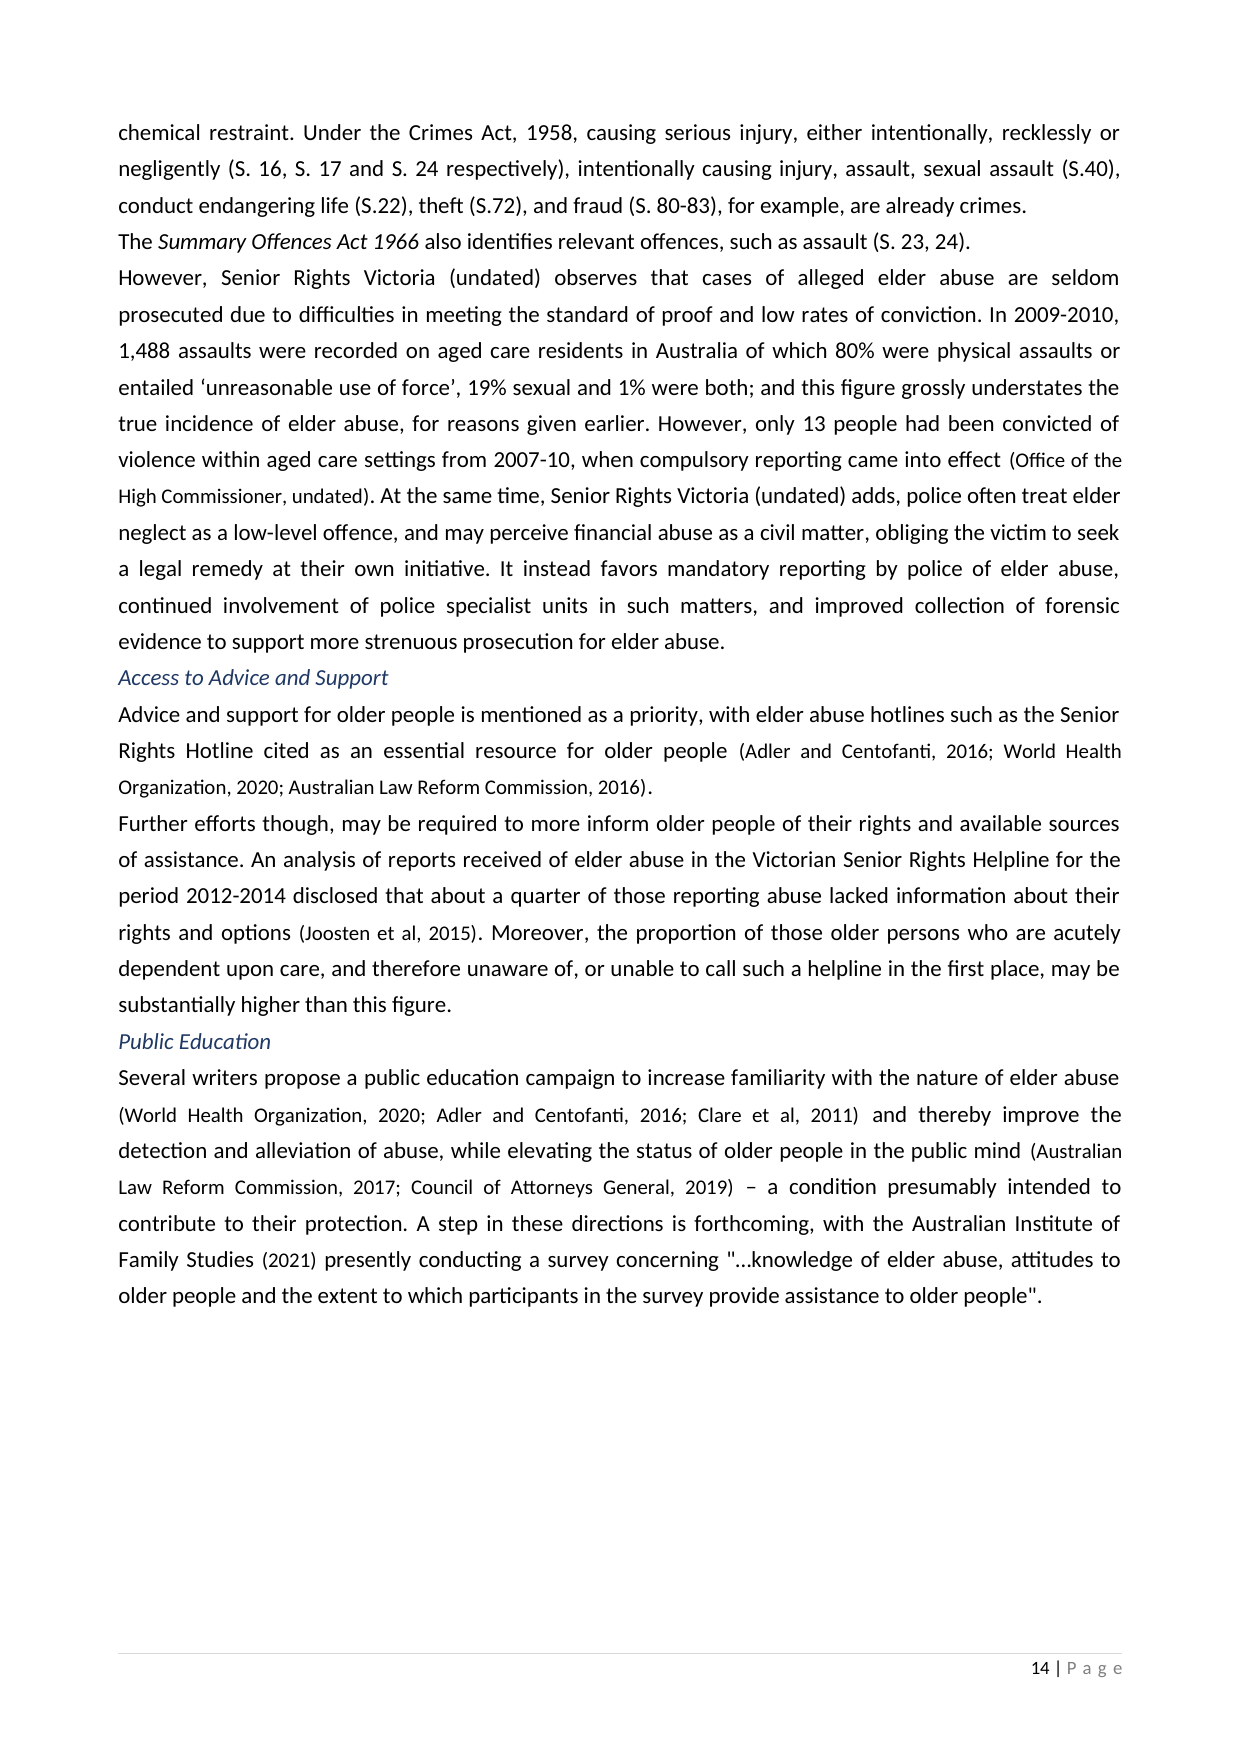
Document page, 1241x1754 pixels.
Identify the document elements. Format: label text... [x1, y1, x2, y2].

text Public Education [118, 1027, 1122, 1055]
text However, Senior Rights Victoria (undated) observes that cases of alleged elder abuse are seldom prosecuted due to difficulties in meeting the standard of proof and low rates of conviction. In 2009-2010, 1,488 assaults were recorded on aged care residents in Australia of which 80% were physical assaults or entailed ‘unreasonable use of force’, 19% sexual and 1% were both; and this figure grossly understates the true incidence of elder abuse, for reasons given earlier. However, only 13 people had been convicted of violence within aged care settings from 2007-10, when compulsory reporting came into effect (Office of the High Commissioner, undated). At the same time, Senior Rights Victoria (undated) adds, police often treat elder neglect as a low-level offence, and may perceive financial abuse as a civil matter, obliging the victim to seek a legal remedy at their own initiative. It instead favors mandatory reporting by police of elder abuse, continued involvement of police specialist units in such matters, and improved collection of forensic evidence to support more strenuous prosecution for elder abuse. [118, 263, 1122, 655]
text Several writers propose a public education campaign to increase familiarity with the nature of elder abuse (World Health Organization, 2020; Adler and Centofanti, 2016; Clare et al, 2011) and thereby improve the detection and alleviation of abuse, while elevating the status of older people in the public mind (Australian Law Reform Commission, 2017; Council of Attorneys General, 2019) – a condition presumably intended to contribute to their protection. A step in these directions is forthcoming, with the Australian Institute of Family Studies (2021) presently conducting a survey concerning "…knowledge of elder abuse, attitudes to older people and the extent to which participants in the survey provide assistance to older people". [118, 1063, 1122, 1309]
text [118, 118, 1122, 219]
text Access to Advice and Support [118, 663, 1122, 691]
text Advice and support for older people is mentioned as a priority, with elder abuse hotlines such as the Senior Rights Hotline cited as an essential resource for older people (Adler and Centofanti, 2016; World Health Organization, 2020; Australian Law Reform Commission, 2016). [118, 700, 1122, 801]
text The Summary Offences Act 1966 also identifies relevant offences, such as assault (S. 23, 24). [118, 227, 1122, 255]
text Further efforts though, may be required to more inform older people of their rights and available sources of assistance. An analysis of reports received of elder abuse in the Victorian Senior Rights Helpline for the period 2012-2014 disclosed that about a quarter of those reporting abuse lacked information about their rights and options (Joosten et al, 2015). Moreover, the proportion of those older persons who are acutely dependent upon care, and therefore unaware of, or unable to call such a helpline in the first place, may be substantially higher than this figure. [118, 809, 1122, 1019]
